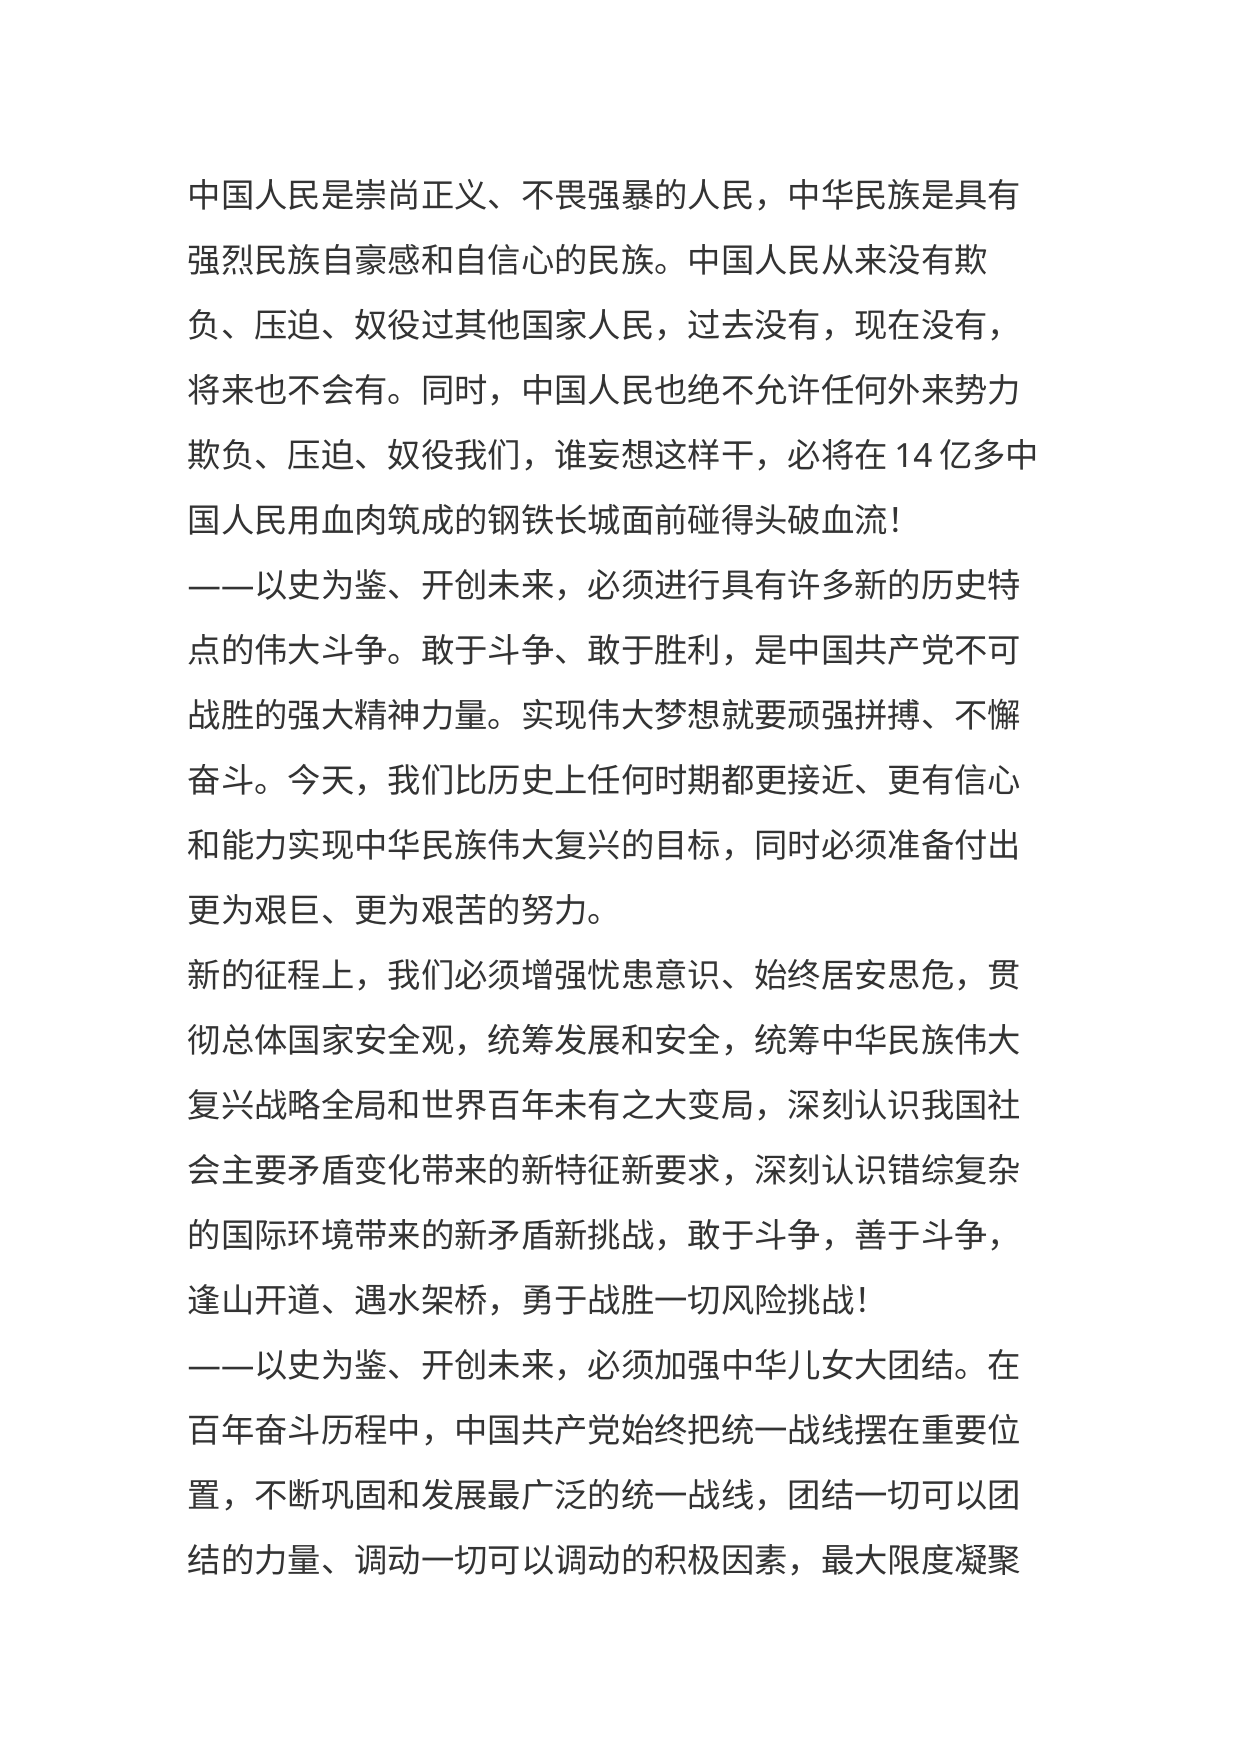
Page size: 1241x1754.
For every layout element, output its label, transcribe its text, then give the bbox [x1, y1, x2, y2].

text 新的征程上，我们必须增强忧患意识、始终居安思危，贯彻总体国家安全观，统筹发展和安全，统筹中华民族伟大复兴战略全局和世界百年未有之大变局，深刻认识我国社会主要矛盾变化带来的新特征新要求，深刻认识错综复杂的国际环境带来的新矛盾新挑战，敢于斗争，善于斗争，逢山开道、遇水架桥，勇于战胜一切风险挑战！ [187, 941, 1053, 1331]
text 中国人民是崇尚正义、不畏强暴的人民，中华民族是具有强烈民族自豪感和自信心的民族。中国人民从来没有欺负、压迫、奴役过其他国家人民，过去没有，现在没有，将来也不会有。同时，中国人民也绝不允许任何外来势力欺负、压迫、奴役我们，谁妄想这样干，必将在14亿多中国人民用血肉筑成的钢铁长城面前碰得头破血流！ [187, 161, 1053, 551]
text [187, 1331, 1053, 1591]
text ——以史为鉴、开创未来，必须进行具有许多新的历史特点的伟大斗争。敢于斗争、敢于胜利，是中国共产党不可战胜的强大精神力量。实现伟大梦想就要顽强拼搏、不懈奋斗。今天，我们比历史上任何时期都更接近、更有信心和能力实现中华民族伟大复兴的目标，同时必须准备付出更为艰巨、更为艰苦的努力。 [187, 551, 1053, 941]
